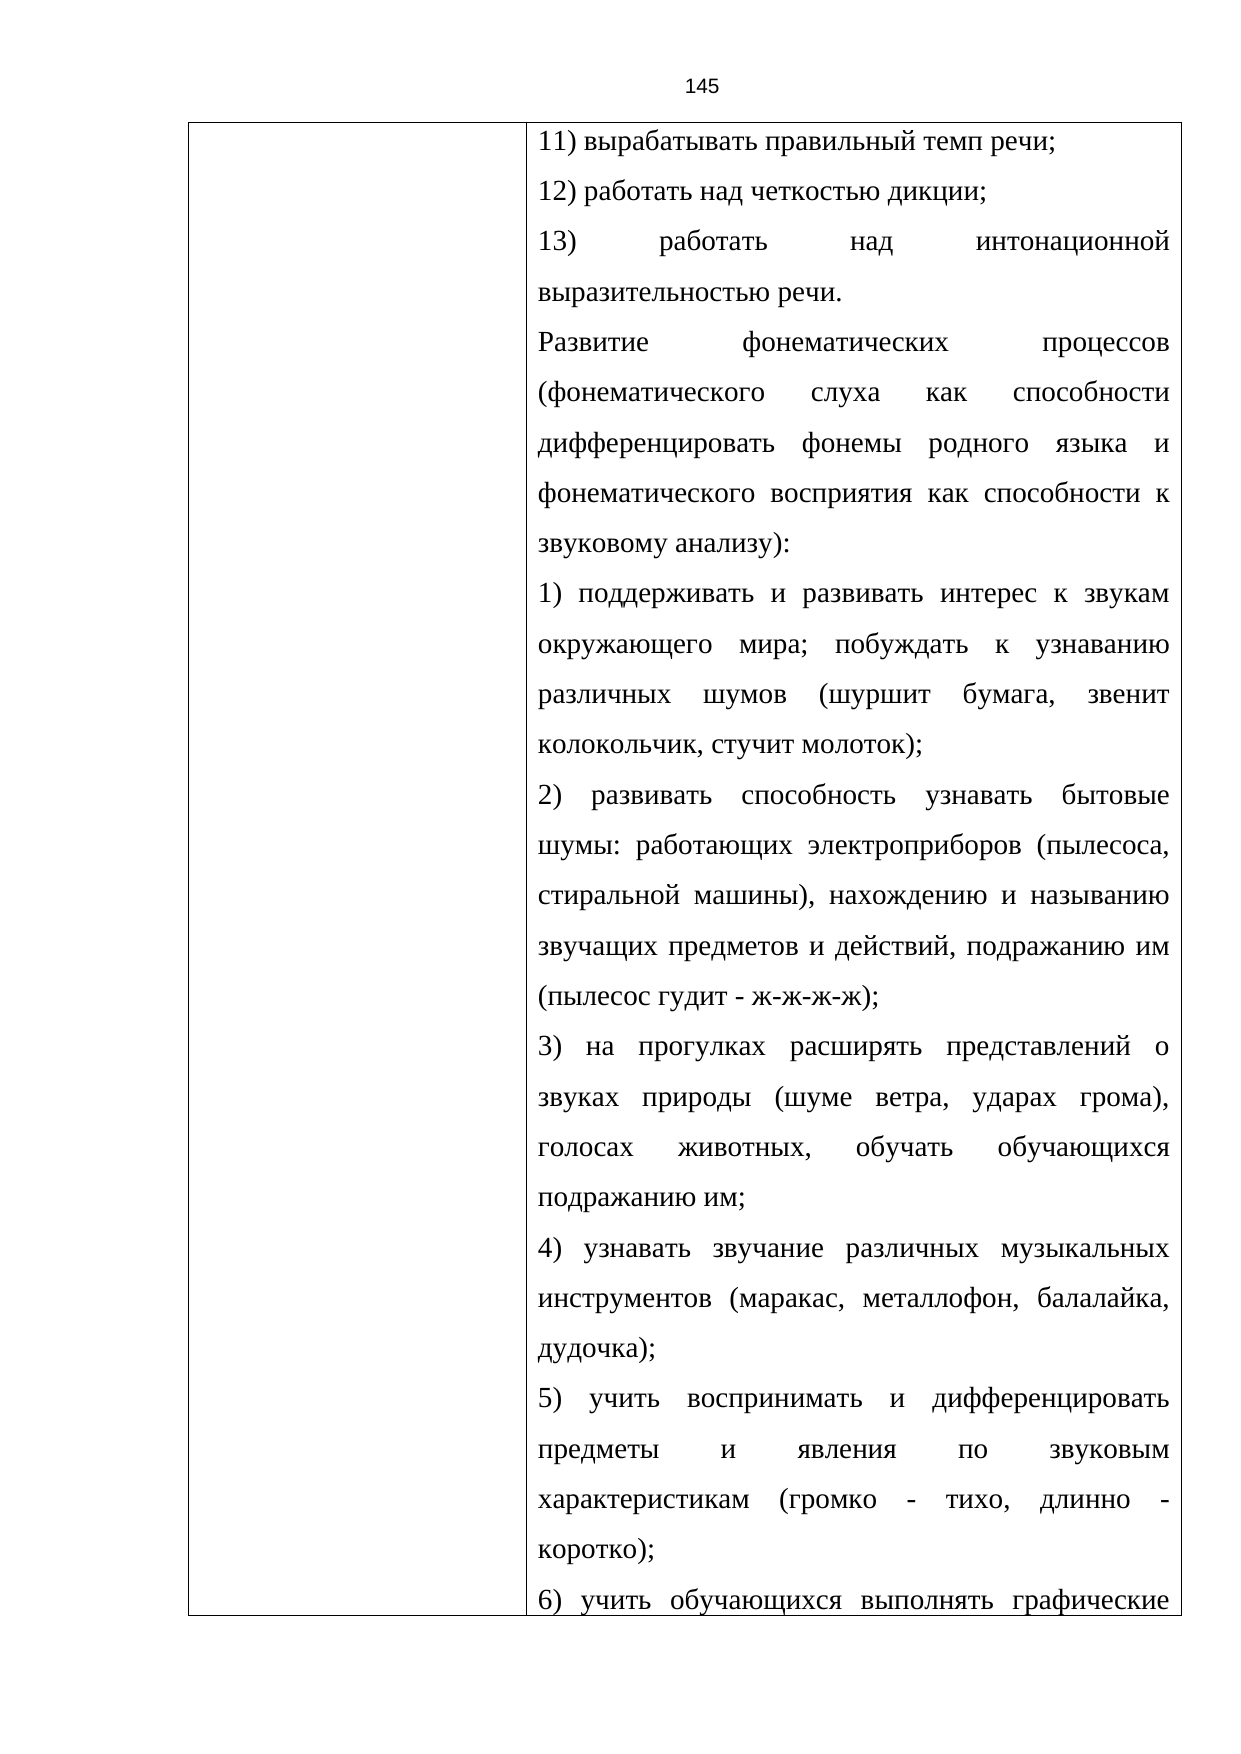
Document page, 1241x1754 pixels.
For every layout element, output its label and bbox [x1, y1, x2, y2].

table_cell [189, 123, 526, 1615]
table_cell [527, 123, 1181, 1615]
